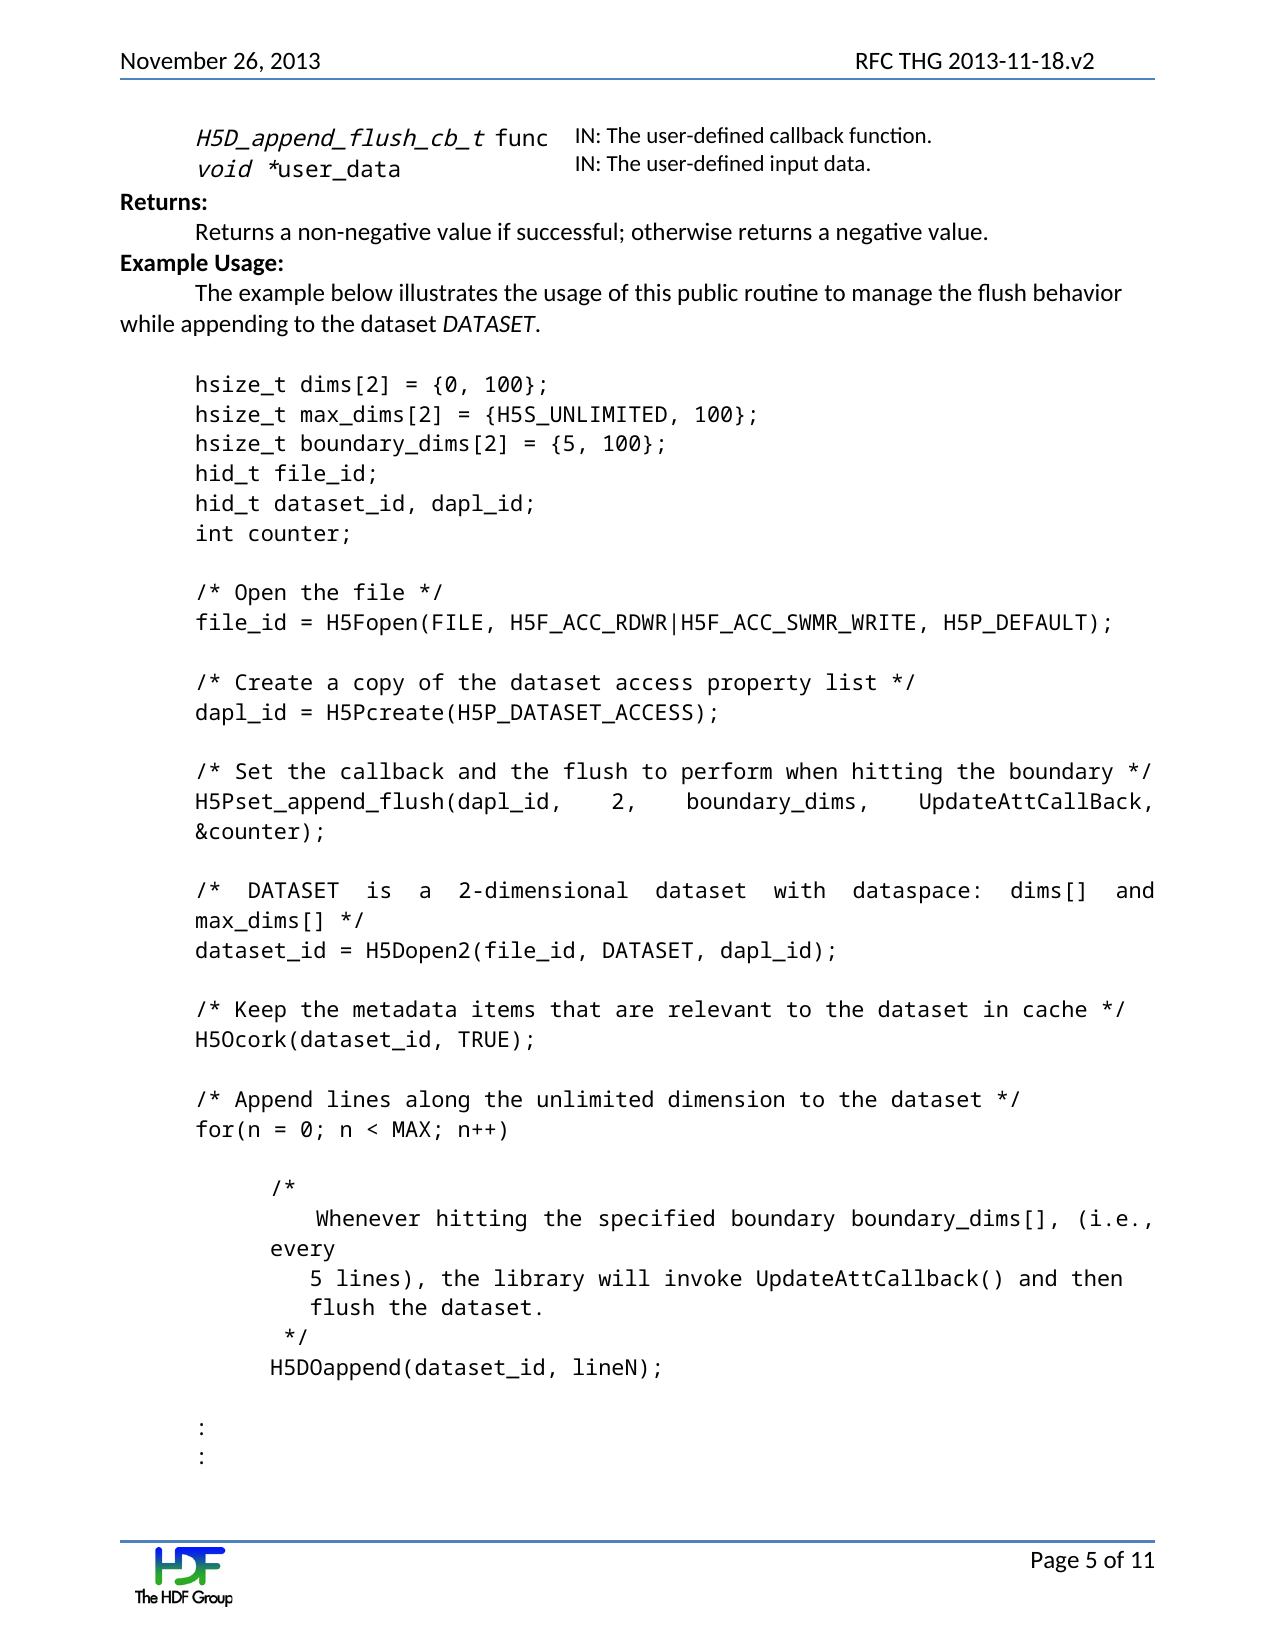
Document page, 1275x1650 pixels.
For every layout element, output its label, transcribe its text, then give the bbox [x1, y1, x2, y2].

text /* DATASET is a 2-dimensional dataset with dataspace: dims[] and max_dims[] */ [195, 875, 1155, 935]
text Returns a non-negative value if successful; otherwise returns a negative value. [195, 216, 1155, 247]
text for(n = 0; n < MAX; n++) [195, 1113, 1155, 1143]
text : [195, 1441, 1155, 1471]
text The example below illustrates the usage of this public routine to manage the flush behavior while appending to the dataset DATASET. [120, 277, 1155, 338]
text hsize_t dims[2] = {0, 100}; [195, 369, 1155, 398]
text /* [270, 1173, 1155, 1203]
text */ [270, 1322, 1155, 1352]
text /* Append lines along the unlimited dimension to the dataset */ [195, 1084, 1155, 1113]
text 5 lines), the library will invoke UpdateAttCallback() and then [270, 1262, 1155, 1292]
text H5DOappend(dataset_id, lineN); [195, 1352, 1155, 1382]
text : [195, 1411, 1155, 1441]
text dapl_id = H5Pcreate(H5P_DATASET_ACCESS); [195, 696, 1155, 726]
text /* Set the callback and the flush to perform when hitting the boundary */ [195, 756, 1155, 786]
text Whenever hitting the specified boundary boundary_dims[], (i.e., every [270, 1203, 1155, 1262]
text /* Open the file */ [195, 577, 1155, 607]
text H5Pset_append_flush(dapl_id, 2, boundary_dims, UpdateAttCallBack, &counter); [195, 786, 1155, 845]
text int counter; [195, 518, 1155, 547]
picture [135, 1547, 233, 1607]
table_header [194, 120, 573, 186]
text /* Create a copy of the dataset access property list */ [195, 667, 1155, 696]
text dataset_id = H5Dopen2(file_id, DATASET, dapl_id); [195, 935, 1155, 964]
text hid_t file_id; [195, 458, 1155, 488]
text /* Keep the metadata items that are relevant to the dataset in cache */ [195, 994, 1155, 1024]
text Returns: [120, 186, 1155, 216]
text hsize_t max_dims[2] = {H5S_UNLIMITED, 100}; [195, 398, 1155, 428]
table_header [573, 120, 1154, 186]
text hsize_t boundary_dims[2] = {5, 100}; [195, 428, 1155, 458]
text H5Ocork(dataset_id, TRUE); [195, 1024, 1155, 1054]
text hid_t dataset_id, dapl_id; [195, 488, 1155, 518]
text Example Usage: [120, 247, 1155, 277]
text flush the dataset. [270, 1292, 1155, 1322]
text file_id = H5Fopen(FILE, H5F_ACC_RDWR|H5F_ACC_SWMR_WRITE, H5P_DEFAULT); [195, 607, 1155, 637]
